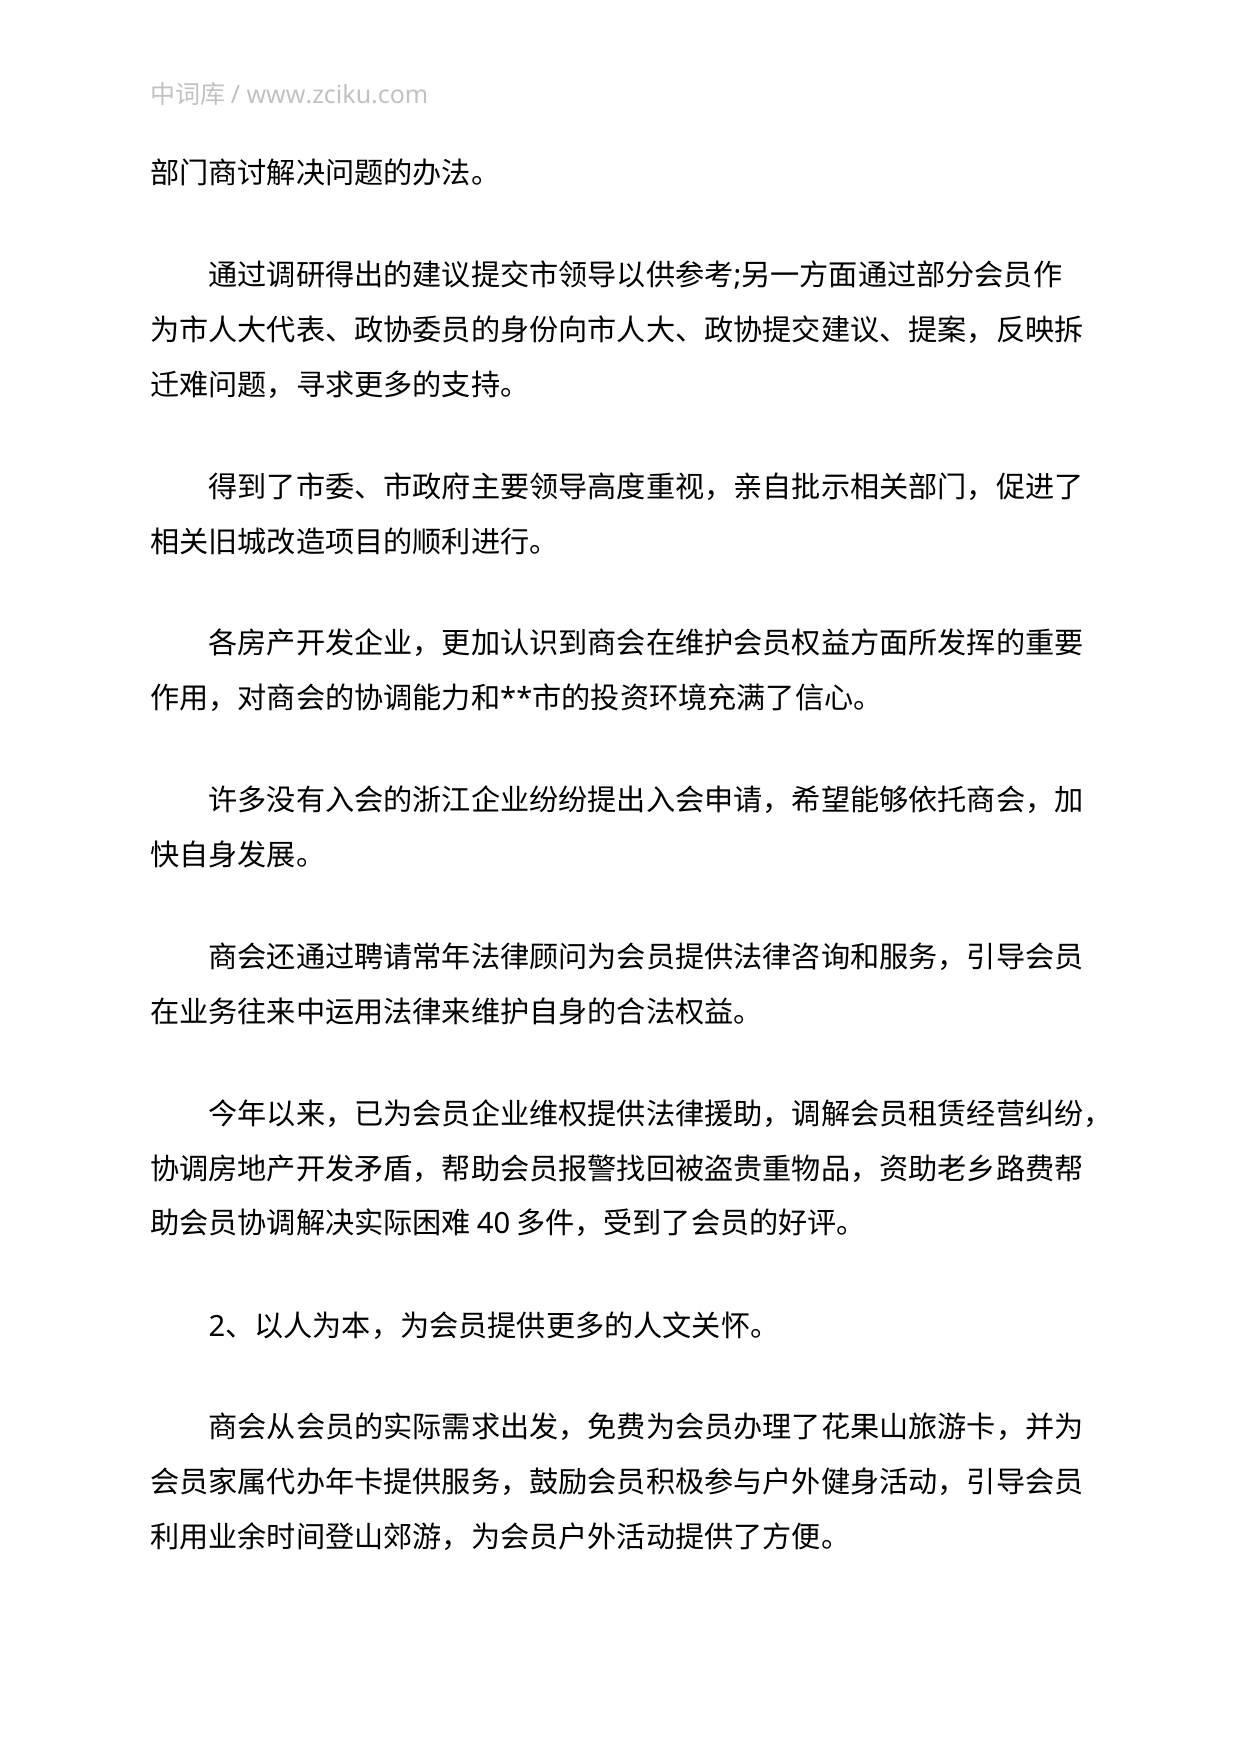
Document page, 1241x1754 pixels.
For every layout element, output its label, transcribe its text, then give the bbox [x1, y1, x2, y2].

text 各房产开发企业，更加认识到商会在维护会员权益方面所发挥的重要作用，对商会的协调能力和**市的投资环境充满了信心。 [150, 620, 1090, 717]
text 2、以人为本，为会员提供更多的人文关怀。 [150, 1302, 1090, 1344]
text 今年以来，已为会员企业维权提供法律援助，调解会员租赁经营纠纷，协调房地产开发矛盾，帮助会员报警找回被盗贵重物品，资助老乡路费帮助会员协调解决实际困难40多件，受到了会员的好评。 [150, 1090, 1090, 1242]
text 商会还通过聘请常年法律顾问为会员提供法律咨询和服务，引导会员在业务往来中运用法律来维护自身的合法权益。 [150, 934, 1090, 1031]
text 得到了市委、市政府主要领导高度重视，亲自批示相关部门，促进了相关旧城改造项目的顺利进行。 [150, 463, 1090, 561]
text 许多没有入会的浙江企业纷纷提出入会申请，希望能够依托商会，加快自身发展。 [150, 777, 1090, 874]
text 商会从会员的实际需求出发，免费为会员办理了花果山旅游卡，并为会员家属代办年卡提供服务，鼓励会员积极参与户外健身活动，引导会员利用业余时间登山郊游，为会员户外活动提供了方便。 [150, 1404, 1090, 1556]
text 通过调研得出的建议提交市领导以供参考;另一方面通过部分会员作为市人大代表、政协委员的身份向市人大、政协提交建议、提案，反映拆迁难问题，寻求更多的支持。 [150, 252, 1090, 404]
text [150, 150, 1090, 192]
